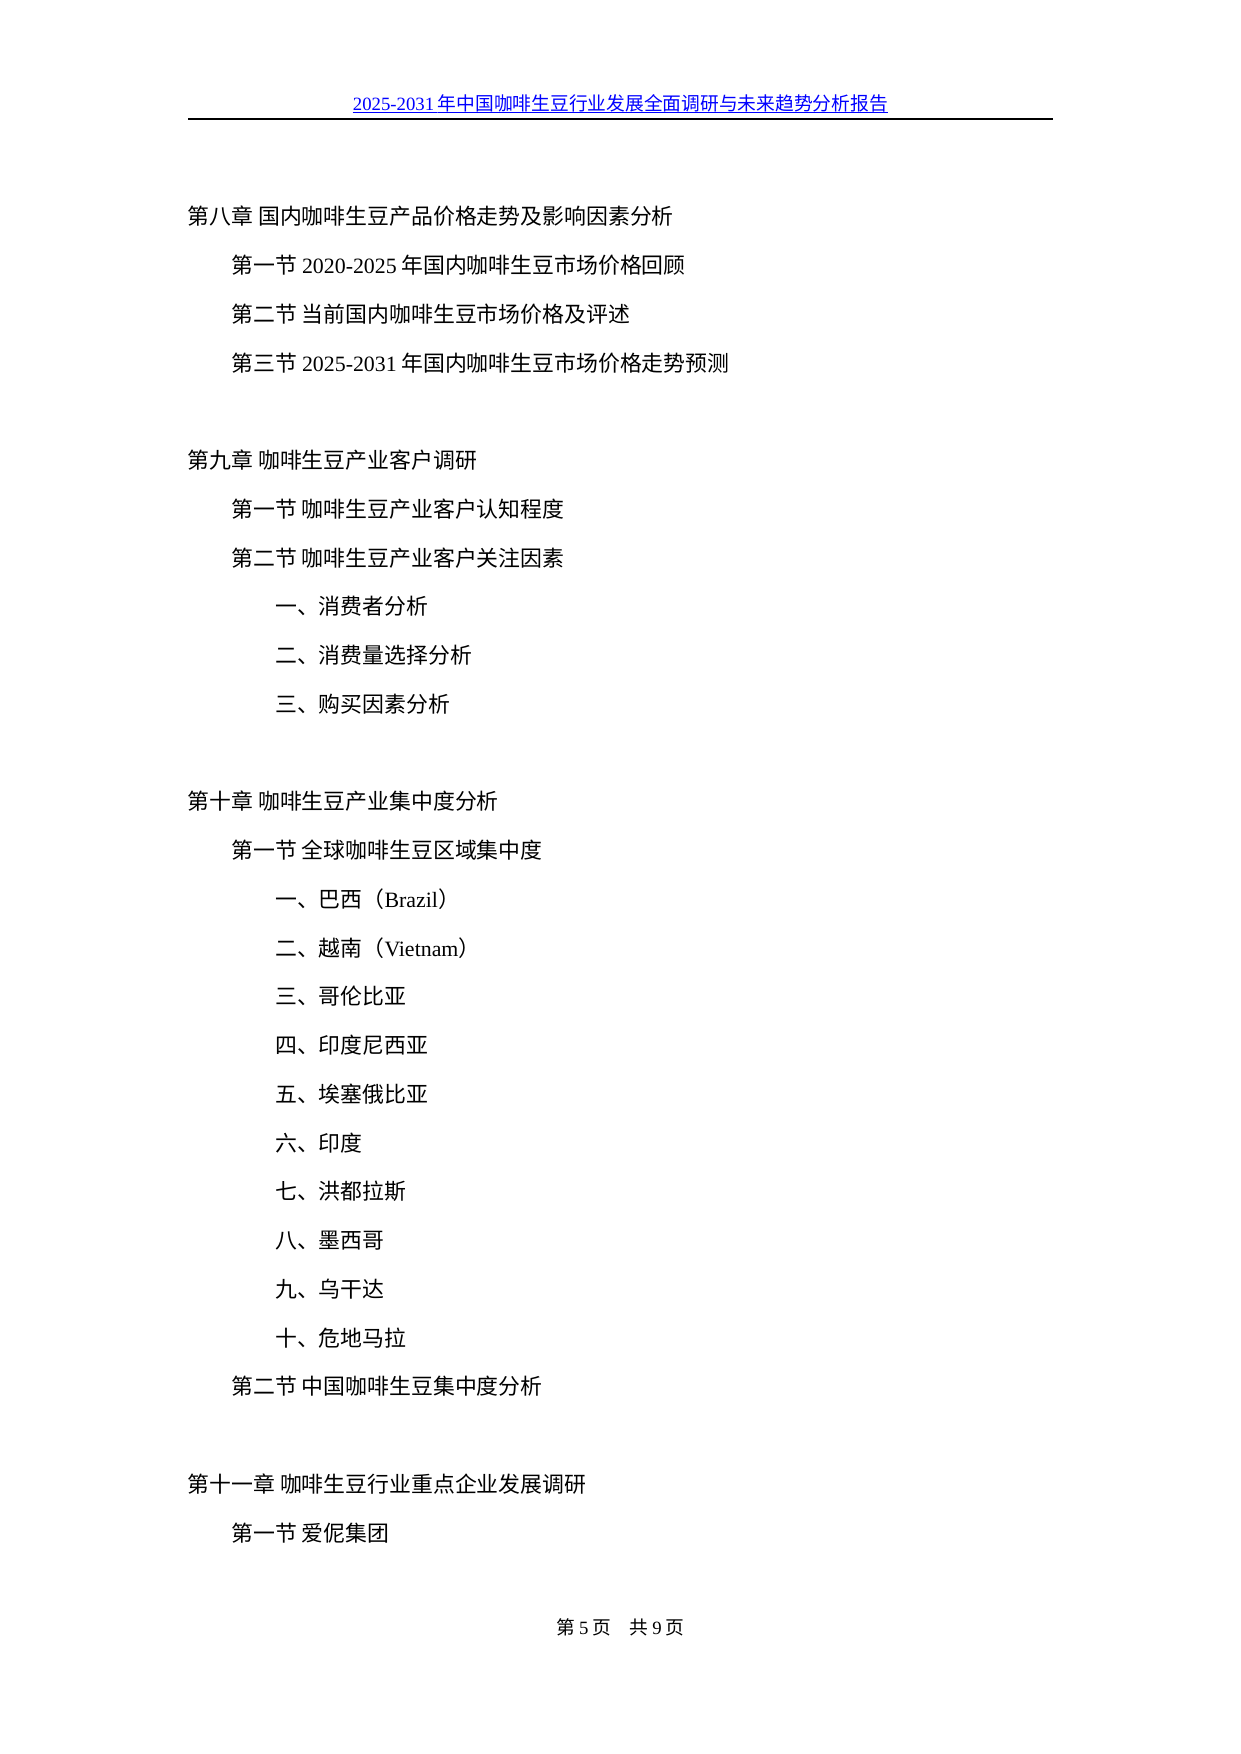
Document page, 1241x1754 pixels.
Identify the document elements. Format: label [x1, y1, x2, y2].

text [187, 150, 1053, 1548]
